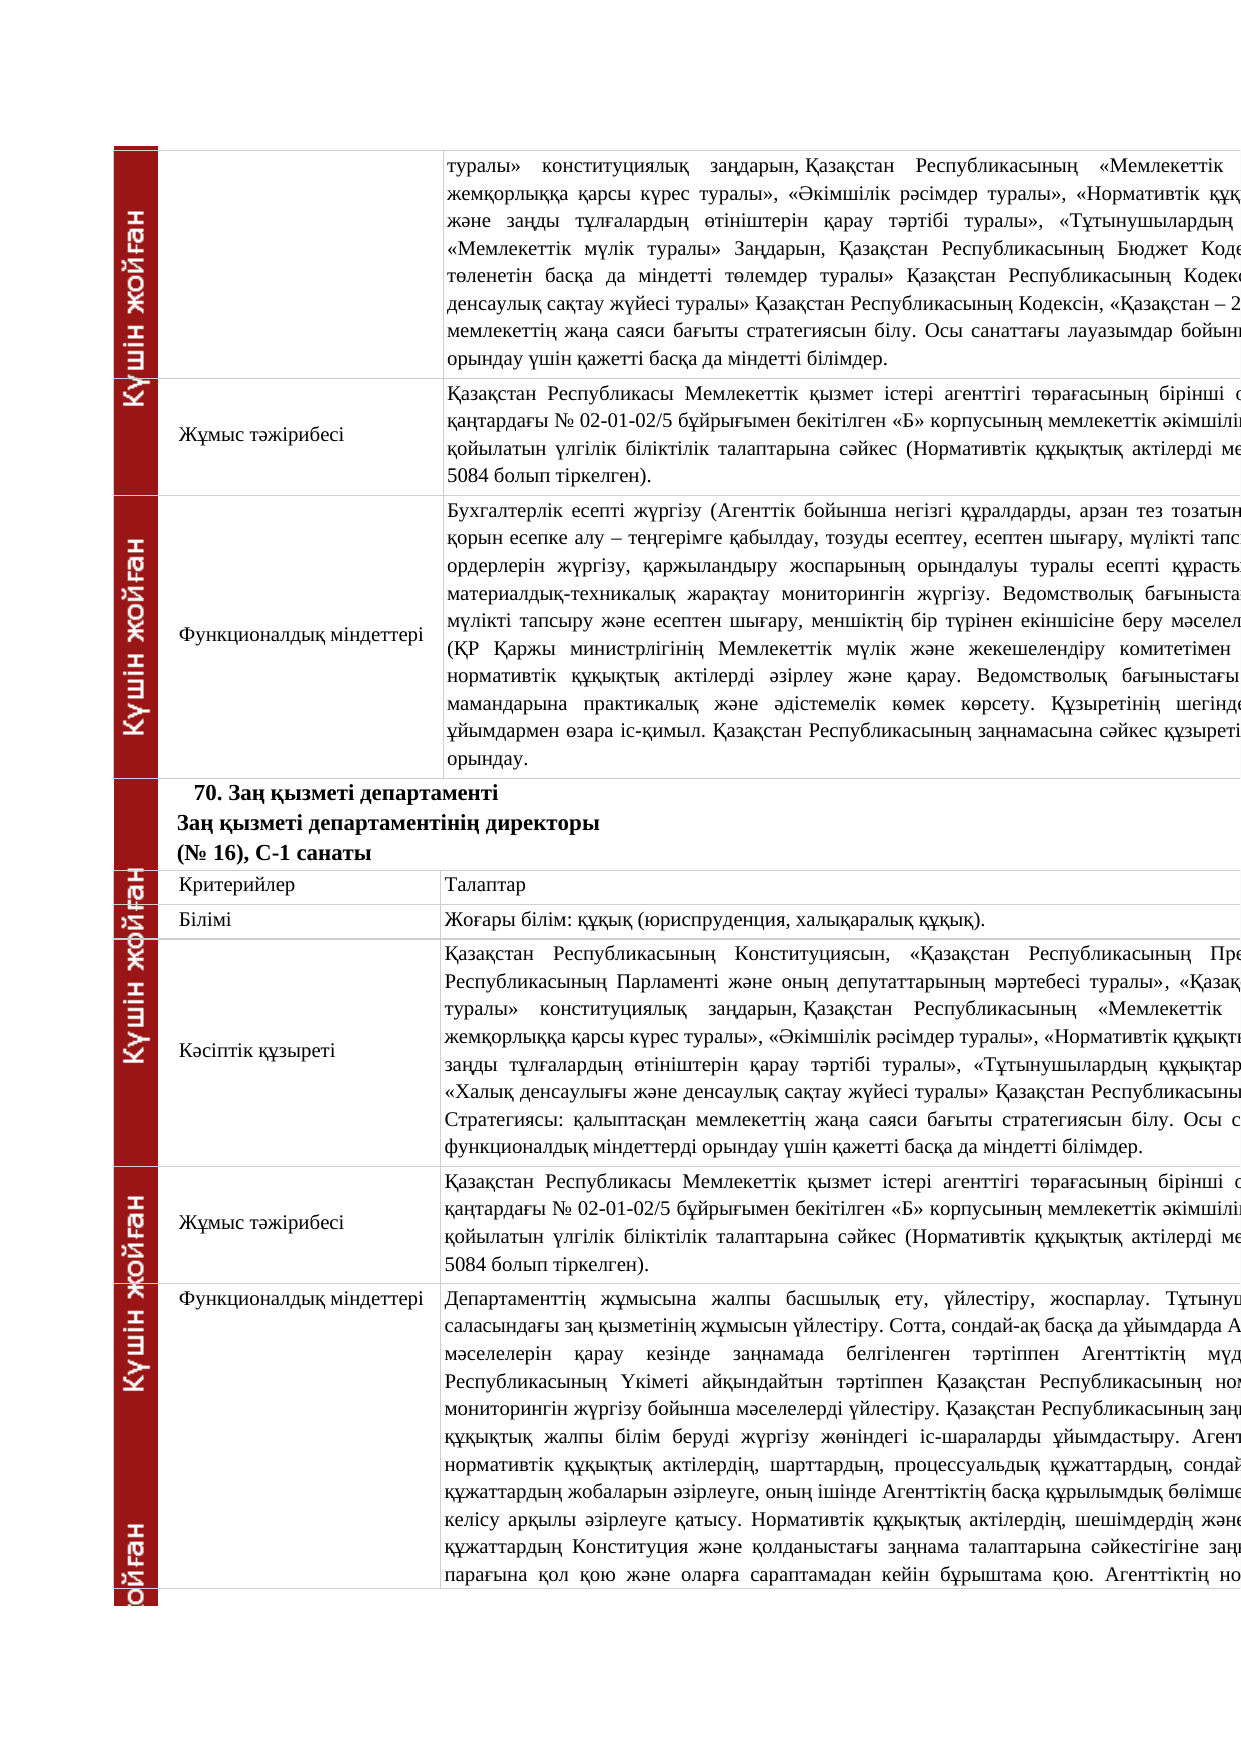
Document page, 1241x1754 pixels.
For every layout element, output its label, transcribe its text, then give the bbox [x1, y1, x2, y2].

table_cell Қазақстан Республикасы Мемлекеттік қызмет істері агенттігі төрағасының бірінші орынбасарының 2008 жылғы 9 қаңтардағы № 02-01-02/5 бұйрығымен бекітілген «Б» корпусының мемлекеттік әкімшілік лауазымдарының санаттарына қойылатын үлгілік біліктілік талаптарына сәйкес (Нормативтік құқықтық актілерді мемлекеттік тіркеу тізілімінде № 5084 болып тіркелген). [441, 1167, 1240, 1283]
picture [114, 866, 158, 870]
table_cell Жұмыс тәжірибесі [114, 379, 443, 495]
table_cell Жұмыс тәжірибесі [114, 1167, 440, 1283]
table_cell Білімі [114, 905, 440, 938]
table_header Талаптар [441, 871, 1240, 904]
table_cell Функционалдық міндеттері [114, 1284, 440, 1587]
table_cell Кәсіптік құзыреті [114, 940, 440, 1166]
picture [114, 146, 158, 150]
picture [114, 1589, 158, 1606]
table_cell Кәсіптік құзыреті [114, 151, 443, 378]
table_cell Бухгалтерлік есепті жүргізу (Агенттік бойынша негізгі құралдарды, арзан тез тозатын заттар мен тауарлардың ең аз қорын есепке алу – теңгерімге қабылдау, тозуды есептеу, есептен шығару, мүлікті тапсыру, № 9, 10, 13 мемориальдық ордерлерін жүргізу, қаржыландыру жоспарының орындалуы туралы есепті құрастыру). Мемлекеттік мекемелерді материалдық-техникалық жарақтау мониторингін жүргізу. Ведомстволық бағыныстағы органдар мен ұйымдардың мүлікті тапсыру және есептен шығару, меншіктің бір түрінен екіншісіне беру мәселелері бойынша өтініштерін қарау (ҚР Қаржы министрлігінің Мемлекеттік мүлік және жекешелендіру комитетімен жұмыс). Құзыретінің шегінде нормативтік құқықтық актілерді әзірлеу және қарау. Ведомстволық бағыныстағы органдар мен ұйымдарының мамандарына практикалық және әдістемелік көмек көрсету. Құзыретінің шегінде мемлекеттік органдар және ұйымдармен өзара іс-қимыл. Қазақстан Республикасының заңнамасына сәйкес құзыретінің шегінде өзге де міндеттерді орындау. [444, 496, 1240, 778]
table_cell Жоғары білім: құқық (юриспруденция, халықаралық құқық). [441, 905, 1240, 938]
table_cell Функционалдық міндеттері [114, 496, 443, 778]
table_cell Қазақстан Республикасы Мемлекеттік қызмет істері агенттігі төрағасының бірінші орынбасарының 2008 жылғы 9 қаңтардағы № 02-01-02/5 бұйрығымен бекітілген «Б» корпусының мемлекеттік әкімшілік лауазымдарының санаттарына қойылатын үлгілік біліктілік талаптарына сәйкес (Нормативтік құқықтық актілерді мемлекеттік тіркеу тізілімінде № 5084 болып тіркелген). [444, 379, 1240, 495]
table_header Критерийлер [114, 871, 440, 904]
text 70. Заң қызметі департаменті Заң қызметі департаментінің директоры (№ 16), С-1 санаты [112, 779, 1128, 866]
table_cell Қазақстан Республикасының Конституциясын, «Қазақстан Республикасының Президенті туралы», «Қазақстан Республикасының Парламенті және оның депутаттарының мәртебесі туралы», «Қазақстан Республикасының Үкіметі туралы» конституциялық заңдарын, Қазақстан Республикасының «Мемлекеттік қызмет туралы», «Сыбайлас жемқорлыққа қарсы күрес туралы», «Әкімшілік рәсімдер туралы», «Нормативтік құқықтық актілер туралы», «Жеке және заңды тұлғалардың өтiнiштерiн қарау тәртiбi туралы», «Тұтынушылардың құқықтарын қорғау туралы» Заңдарын, «Халық денсаулығы және денсаулық сақтау жүйесі туралы» Қазақстан Республикасының Кодексін, «Қазақстан – 2050» Стратегиясы: қалыптасқан мемлекеттің жаңа саяси бағыты стратегиясын білу. Осы санаттағы лауазымдар бойынша функционалдық міндеттерді орындау үшін қажетті басқа да міндетті білімдер. [441, 940, 1240, 1166]
